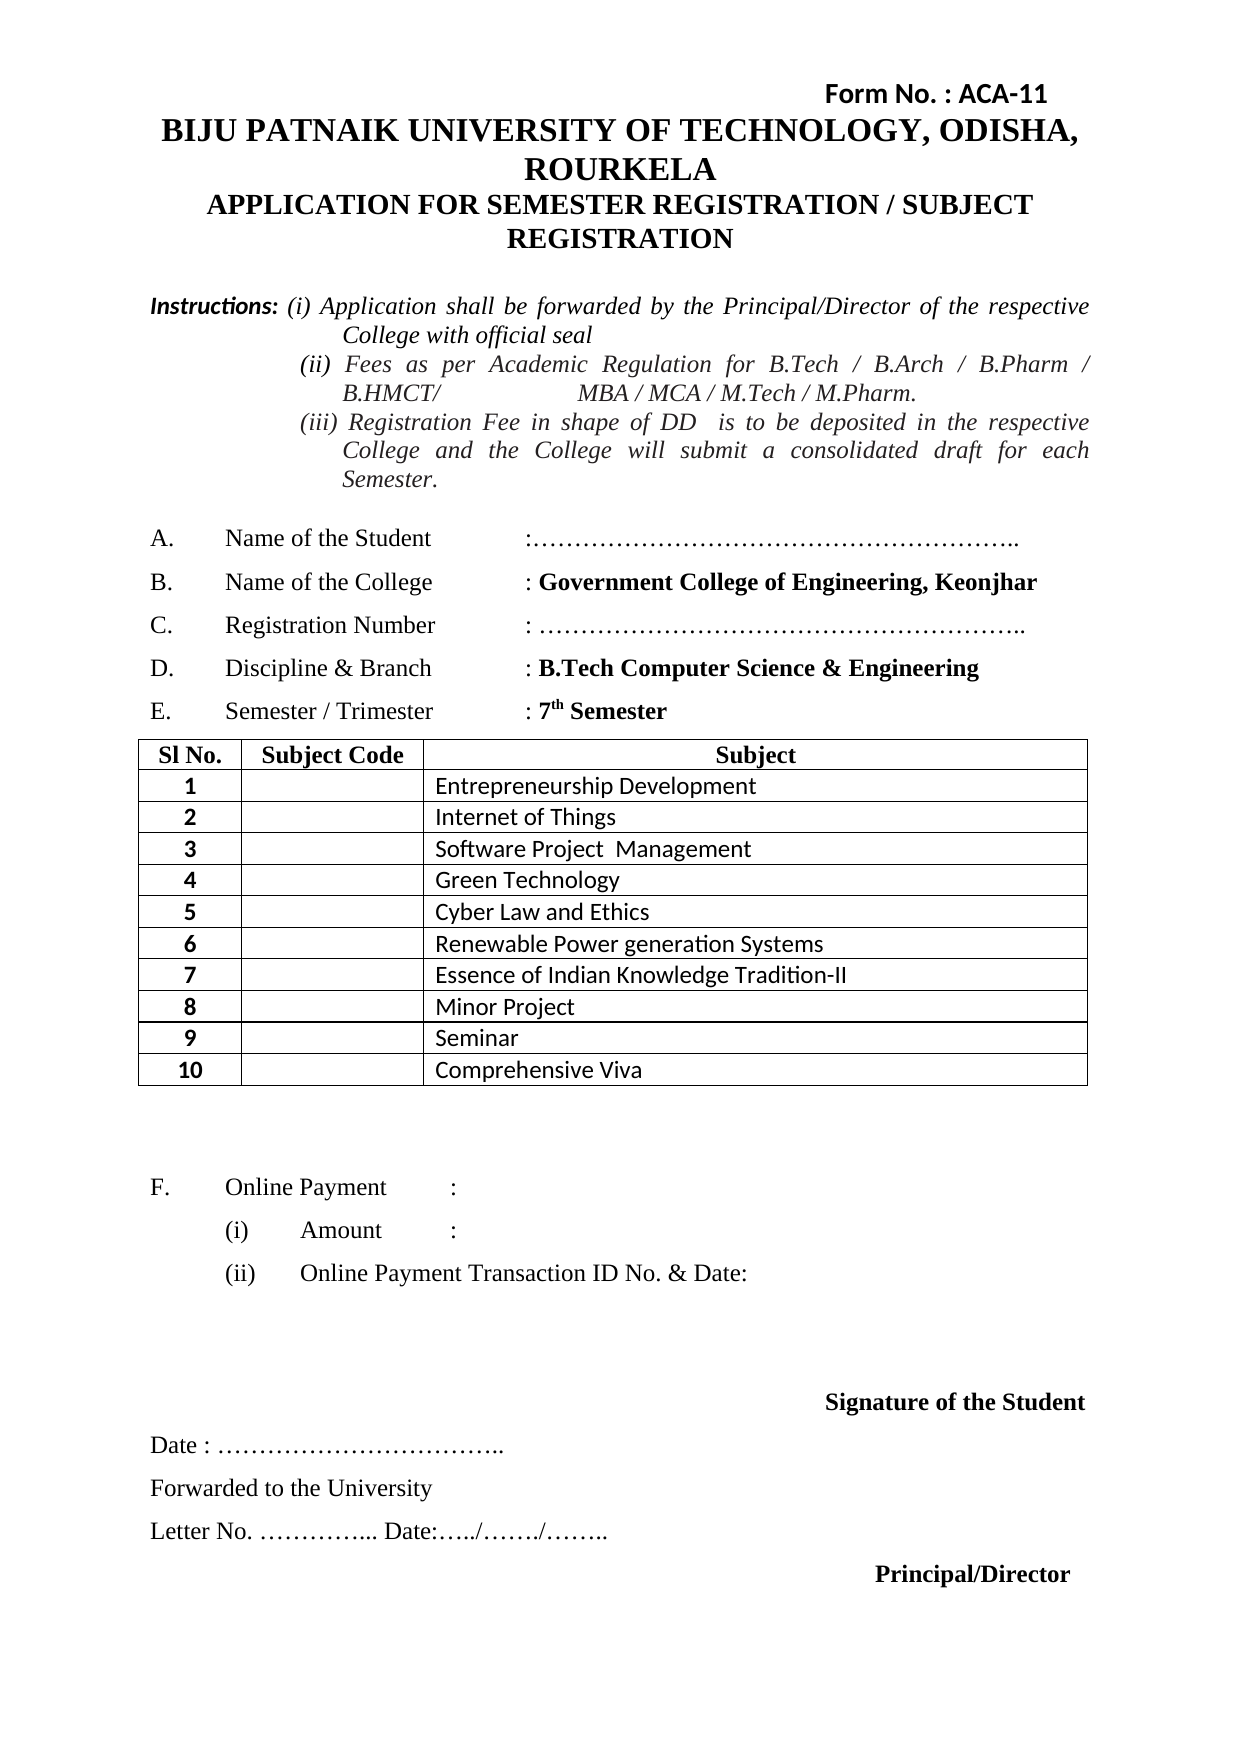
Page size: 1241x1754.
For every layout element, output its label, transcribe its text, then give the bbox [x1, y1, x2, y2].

text D. Discipline & Branch : B.Tech Computer Science & Engineering [150, 653, 1090, 682]
text (ii) Fees as per Academic Regulation for B.Tech / B.Arch / B.Pharm / B.HMCT/ MBA / MCA / M.Tech / M.Pharm. [300, 349, 1090, 407]
table_cell 9 [139, 1023, 241, 1053]
table_header Subject [424, 740, 1087, 769]
table_header Subject Code [242, 740, 423, 769]
table_cell [242, 833, 423, 864]
text C. Registration Number : ………………………………………………….. [150, 610, 1090, 638]
table_cell Software Project Management [424, 833, 1087, 864]
text Instructions: (i) Application shall be forwarded by the Principal/Director of the respective College with official seal [150, 290, 1090, 349]
table_cell 6 [139, 928, 241, 958]
table_cell [242, 865, 423, 895]
table_cell [242, 991, 423, 1021]
text Forwarded to the University [150, 1473, 1090, 1502]
table_cell [242, 959, 423, 990]
table_cell Essence of Indian Knowledge Tradition-II [424, 959, 1087, 990]
table_cell Green Technology [424, 865, 1087, 895]
table_cell 3 [139, 833, 241, 864]
text (i) Amount : [150, 1215, 1090, 1244]
table_cell 7 [139, 959, 241, 990]
table_cell [242, 896, 423, 927]
text Date : …………………………….. [150, 1430, 1090, 1459]
table_cell 8 [139, 991, 241, 1021]
table_cell 1 [139, 770, 241, 801]
table_cell 2 [139, 802, 241, 832]
table_cell Internet of Things [424, 802, 1087, 832]
table_cell [242, 802, 423, 832]
table_cell 10 [139, 1054, 241, 1084]
table_cell 5 [139, 896, 241, 927]
table_cell Minor Project [424, 991, 1087, 1021]
table_cell Cyber Law and Ethics [424, 896, 1087, 927]
text Form No. : ACA-11 [825, 75, 1090, 111]
text Principal/Director [150, 1559, 1090, 1588]
table_header Sl No. [139, 740, 241, 769]
text (iii) Registration Fee in shape of DD is to be deposited in the respective College and the College will submit a consolidated draft for each Semester. [300, 407, 1090, 493]
text B. Name of the College : Government College of Engineering, Keonjhar [150, 567, 1090, 595]
table_cell Comprehensive Viva [424, 1054, 1087, 1084]
text A. Name of the Student :………………………………………………….. [150, 523, 1090, 552]
table_cell [242, 1054, 423, 1084]
text Letter No. …………... Date:…../……./…….. [150, 1516, 1090, 1545]
table_cell 4 [139, 865, 241, 895]
table_cell [242, 928, 423, 958]
table_cell [242, 1023, 423, 1053]
text APPLICATION FOR SEMESTER REGISTRATION / SUBJECT REGISTRATION [150, 187, 1090, 254]
table_cell Entrepreneurship Development [424, 770, 1087, 801]
text (ii) Online Payment Transaction ID No. & Date: [150, 1258, 1090, 1287]
table_cell [242, 770, 423, 801]
text BIJU PATNAIK UNIVERSITY OF TECHNOLOGY, ODISHA, ROURKELA [150, 111, 1090, 187]
table_cell Seminar [424, 1023, 1087, 1053]
text F. Online Payment : [150, 1172, 1090, 1201]
text Signature of the Student [150, 1387, 1090, 1416]
text E. Semester / Trimester : 7th Semester [150, 696, 1090, 725]
table_cell Renewable Power generation Systems [424, 928, 1087, 958]
